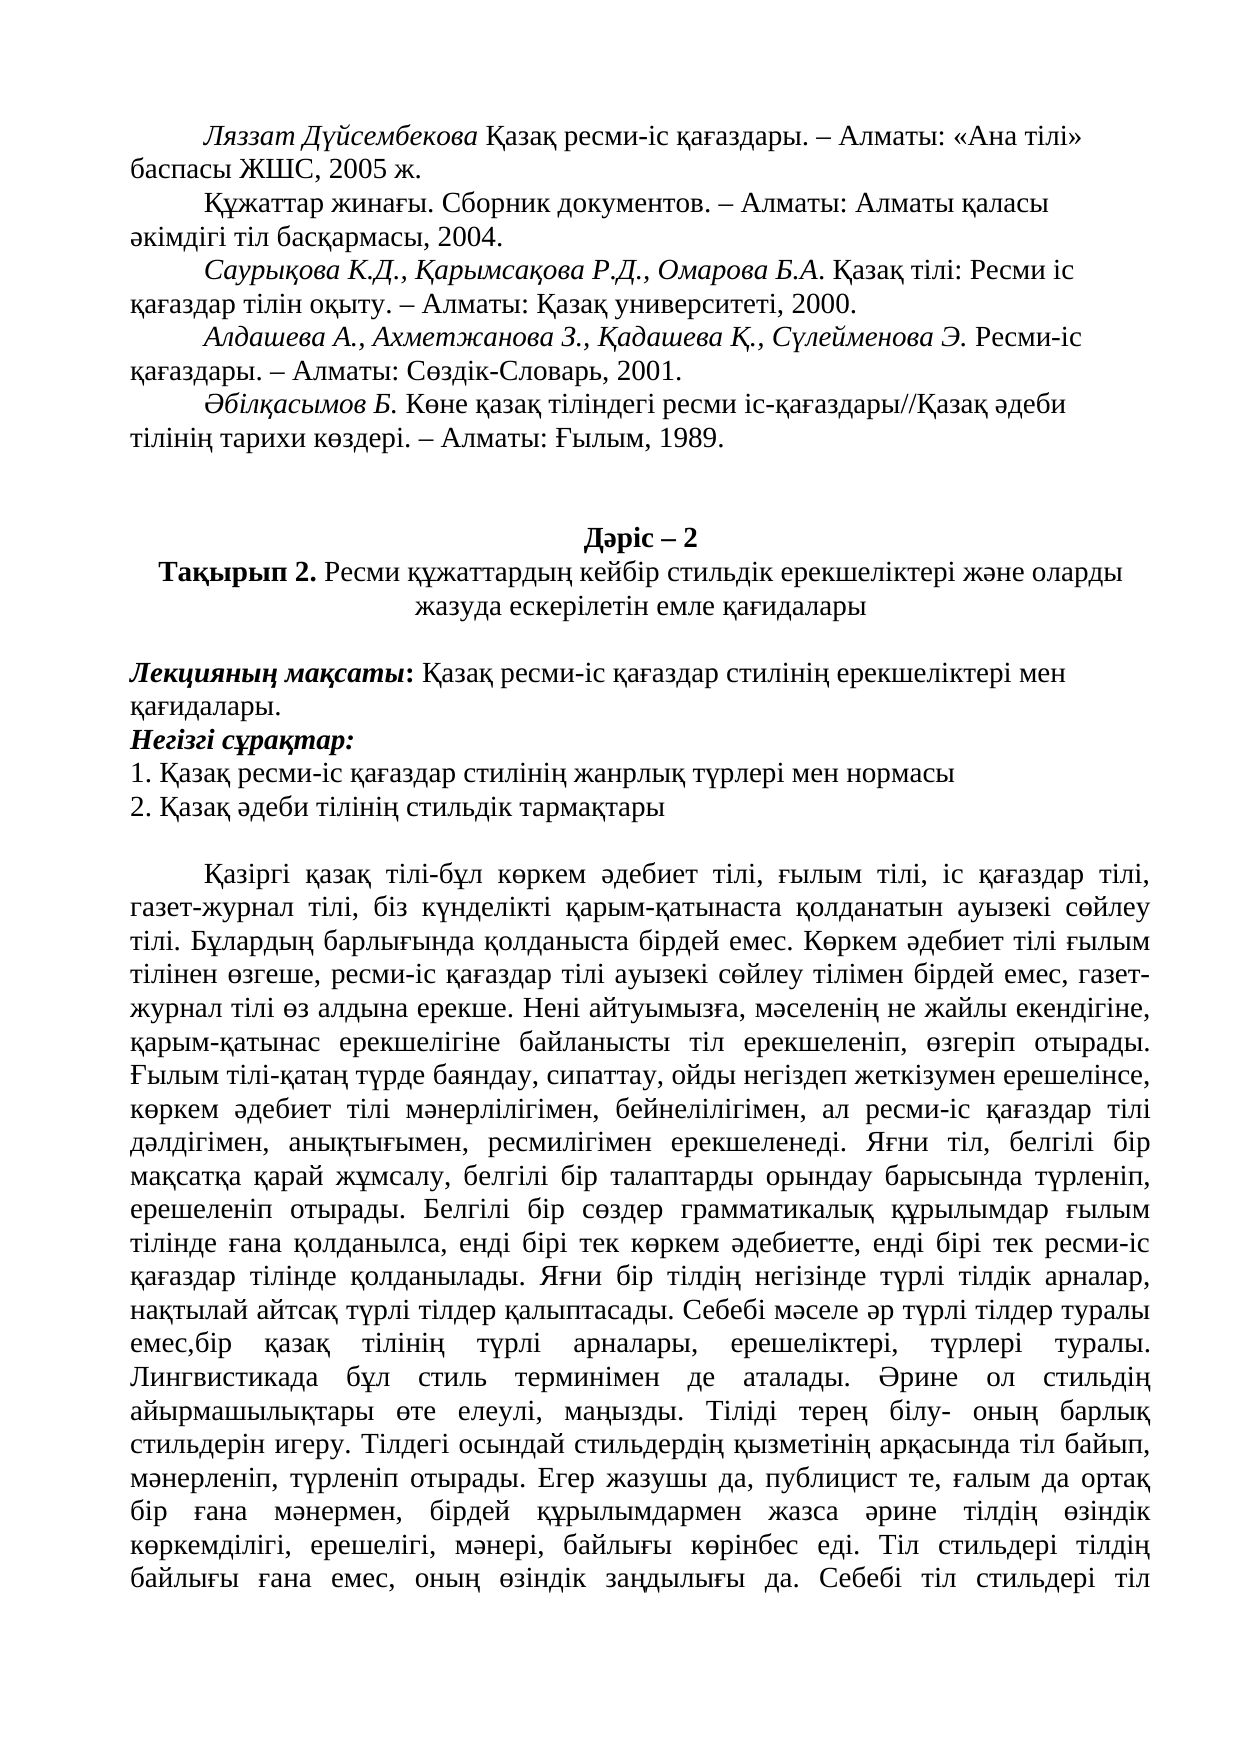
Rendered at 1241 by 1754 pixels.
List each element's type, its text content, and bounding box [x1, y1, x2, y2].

text 2. Қазақ әдеби тілінің стильдік тармақтары [130, 789, 1152, 822]
text 1. Қазақ ресми-іс қағаздар стилінің жанрлық түрлері мен нормасы [130, 755, 1152, 789]
text Саурықова К.Д., Қарымсақова Р.Д., Омарова Б.А. Қазақ тілі: Ресми іс қағаздар тілін оқыту. – Алматы: Қазақ университеті, 2000. [130, 252, 1152, 319]
text Негізгі сұрақтар: [130, 722, 1152, 755]
text Құжаттар жинағы. Сборник документов. – Алматы: Алматы қаласы әкімдігі тіл басқармасы, 2004. [130, 185, 1152, 252]
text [130, 856, 1152, 1594]
text Алдашева А., Ахметжанова З., Қадашева Қ., Сүлейменова Э. Ресми-іс қағаздары. – Алматы: Сөздік-Словарь, 2001. [130, 319, 1152, 386]
text Әбілқасымов Б. Көне қазақ тіліндегі ресми іс-қағаздары//Қазақ әдеби тілінің тарихи көздері. – Алматы: Ғылым, 1989. [130, 386, 1152, 453]
text Лекцияның мақсаты: Қазақ ресми-іс қағаздар стилінің ерекшеліктері мен қағидалары. [130, 655, 1152, 722]
text Ляззат Дүйсембекова Қазақ ресми-іс қағаздары. – Алматы: «Ана тілі» баспасы ЖШС, 2005 ж. [130, 118, 1152, 185]
text Дәріс – 2 [130, 521, 1152, 554]
text Тақырып 2. Ресми құжаттардың кейбір стильдік ерекшеліктері және оларды жазуда ескерілетін емле қағидалары [130, 554, 1152, 621]
